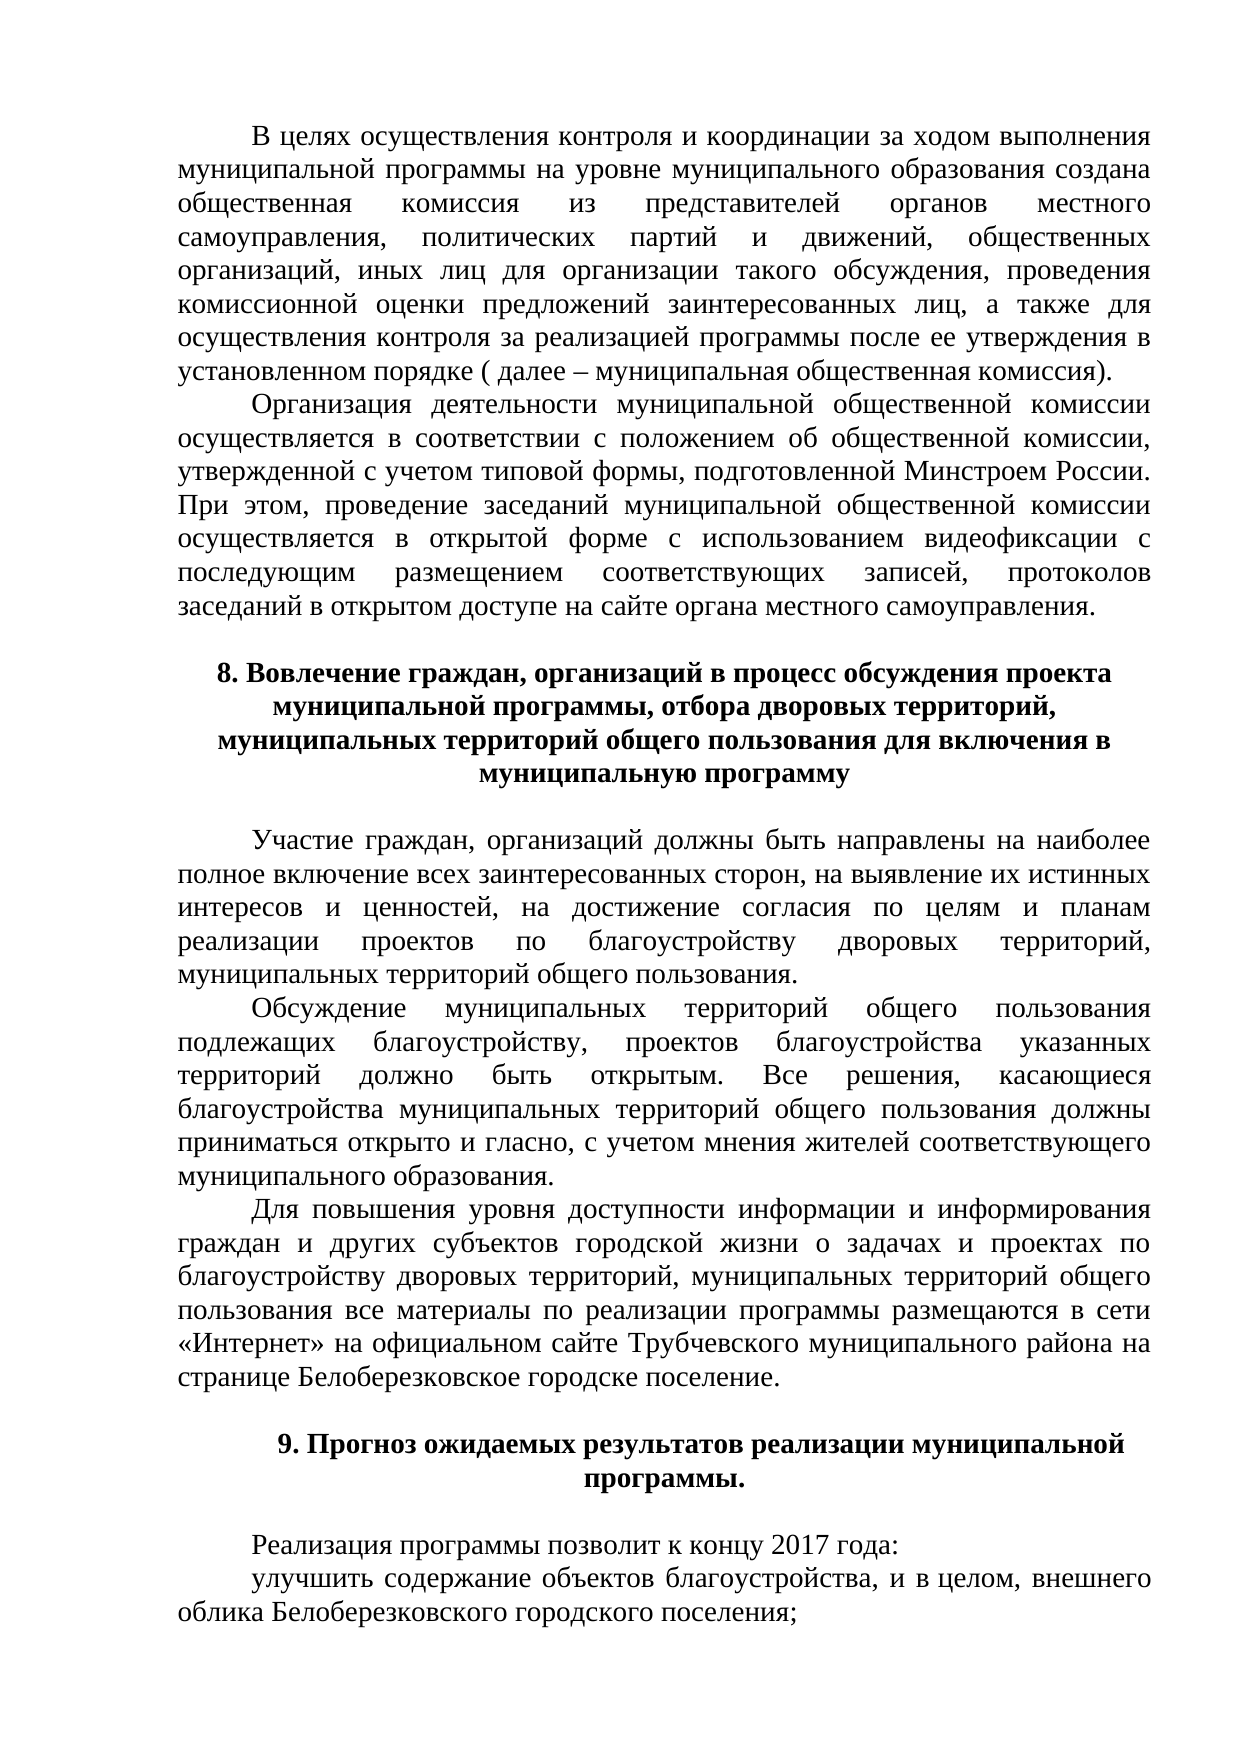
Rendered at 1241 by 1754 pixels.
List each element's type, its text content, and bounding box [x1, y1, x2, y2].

text 9. Прогноз ожидаемых результатов реализации муниципальной программы. [177, 1426, 1152, 1493]
text Реализация программы позволит к концу 2017 года: [177, 1527, 1152, 1560]
text В целях осуществления контроля и координации за ходом выполнения муниципальной программы на уровне муниципального образования создана общественная комиссия из представителей органов местного самоуправления, политических партий и движений, общественных организаций, иных лиц для организации такого обсуждения, проведения комиссионной оценки предложений заинтересованных лиц, а также для осуществления контроля за реализацией программы после ее утверждения в установленном порядке ( далее – муниципальная общественная комиссия). [177, 118, 1152, 386]
text улучшить содержание объектов благоустройства, и в целом, внешнего облика Белоберезковского городского поселения; [177, 1560, 1152, 1627]
text Организация деятельности муниципальной общественной комиссии осуществляется в соответствии с положением об общественной комиссии, утвержденной с учетом типовой формы, подготовленной Минстроем России. При этом, проведение заседаний муниципальной общественной комиссии осуществляется в открытой форме с использованием видеофиксации с последующим размещением соответствующих записей, протоколов заседаний в открытом доступе на сайте органа местного самоуправления. [177, 386, 1152, 621]
text Обсуждение муниципальных территорий общего пользования подлежащих благоустройству, проектов благоустройства указанных территорий должно быть открытым. Все решения, касающиеся благоустройства муниципальных территорий общего пользования должны приниматься открыто и гласно, с учетом мнения жителей соответствующего муниципального образования. [177, 990, 1152, 1191]
text Участие граждан, организаций должны быть направлены на наиболее полное включение всех заинтересованных сторон, на выявление их истинных интересов и ценностей, на достижение согласия по целям и планам реализации проектов по благоустройству дворовых территорий, муниципальных территорий общего пользования. [177, 822, 1152, 990]
text Для повышения уровня доступности информации и информирования граждан и других субъектов городской жизни о задачах и проектах по благоустройству дворовых территорий, муниципальных территорий общего пользования все материалы по реализации программы размещаются в сети «Интернет» на официальном сайте Трубчевского муниципального района на странице Белоберезковское городске поселение. [177, 1191, 1152, 1393]
text 8. Вовлечение граждан, организаций в процесс обсуждения проекта муниципальной программы, отбора дворовых территорий, муниципальных территорий общего пользования для включения в муниципальную программу [177, 655, 1152, 789]
